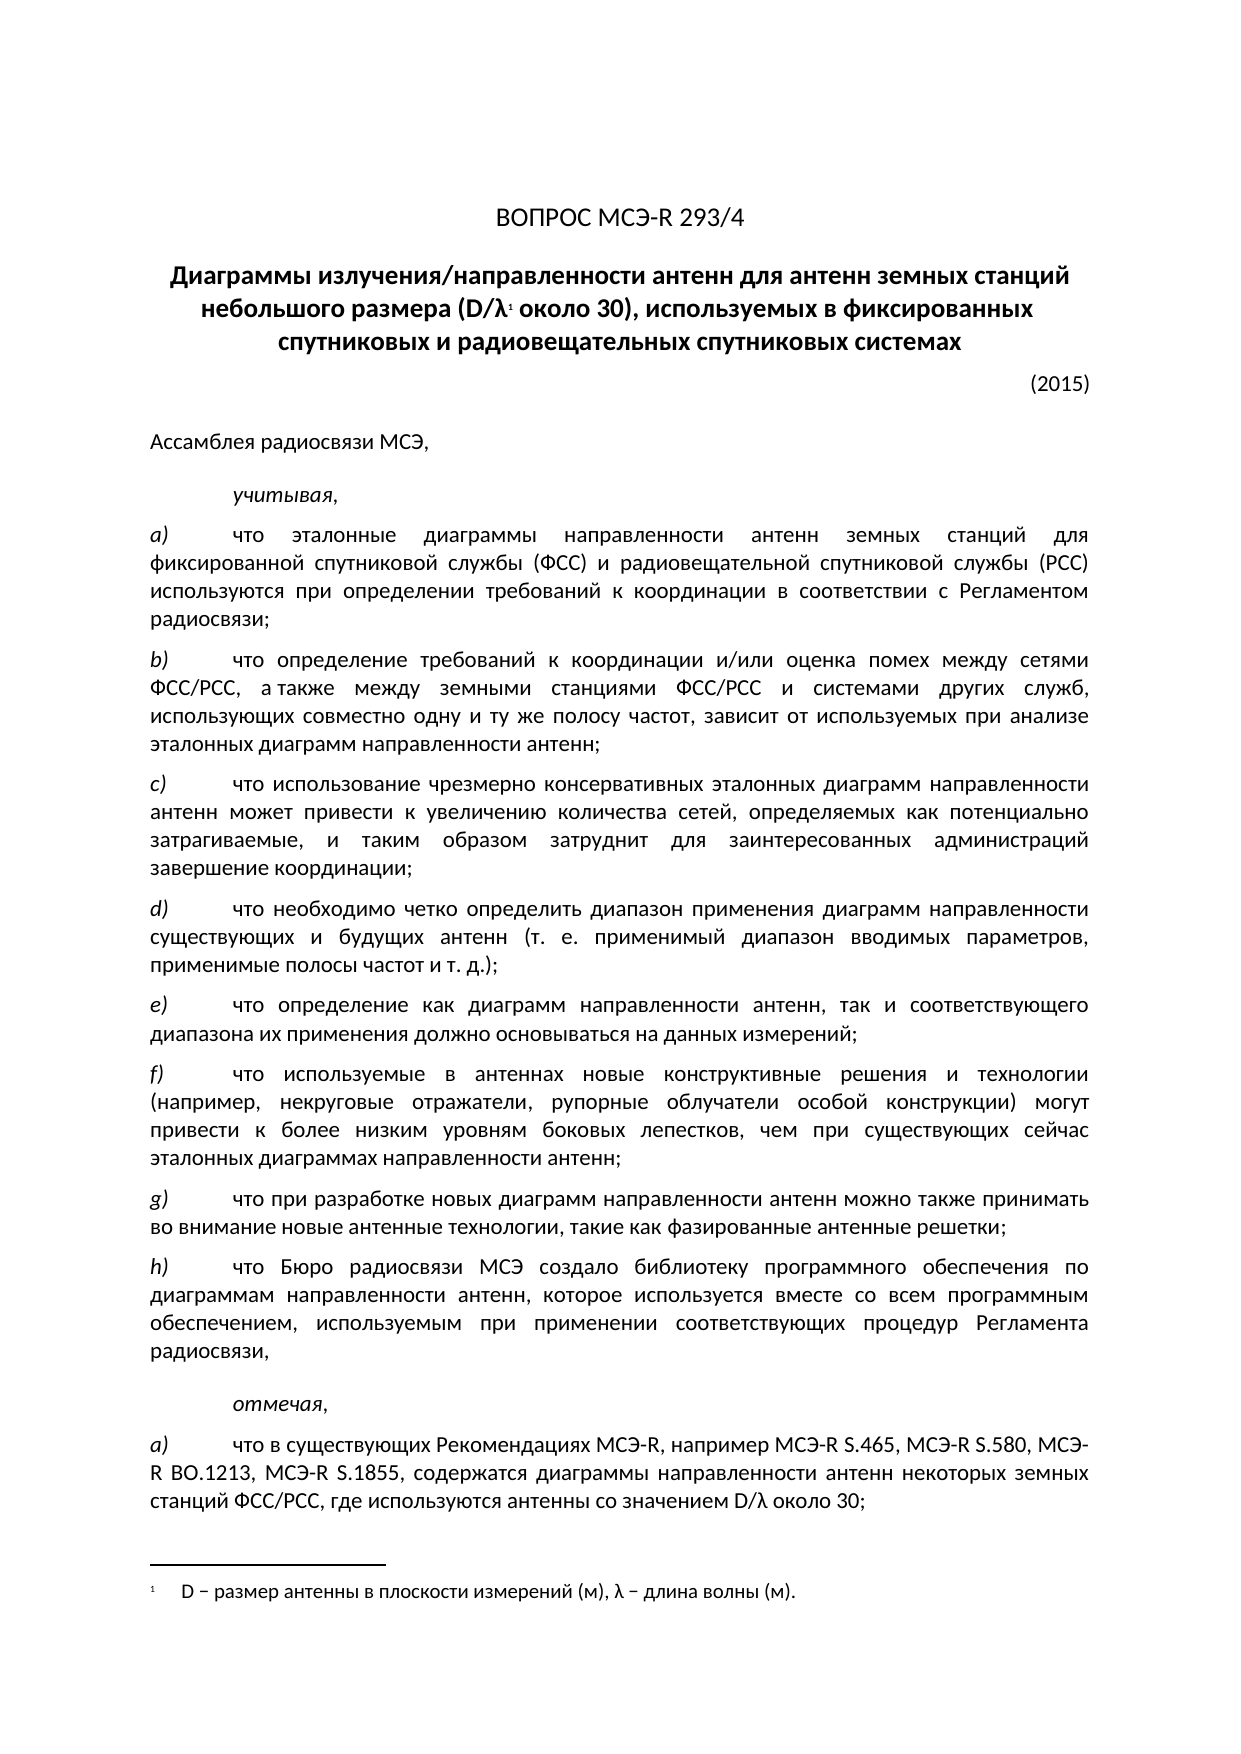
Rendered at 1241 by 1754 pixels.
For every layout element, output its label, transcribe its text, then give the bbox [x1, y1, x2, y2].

title Ассамблея радиосвязи МСЭ, [150, 427, 1090, 455]
text вопрос мсэ-R 293/4 [150, 200, 1090, 233]
text (2015) [150, 369, 1090, 398]
text учитывая, [233, 480, 1090, 508]
text h) что Бюро радиосвязи МСЭ создало библиотеку программного обеспечения по диаграммам направленности антенн, которое используется вместе со всем программным обеспечением, используемым при применении соответствующих процедур Регламента радиосвязи, [150, 1252, 1090, 1364]
text d) что необходимо четко определить диапазон применения диаграмм направленности существующих и будущих антенн (т. е. применимый диапазон вводимых параметров, применимые полосы частот и т. д.); [150, 894, 1090, 978]
text g) что при разработке новых диаграмм направленности антенн можно также принимать во внимание новые антенные технологии, такие как фазированные антенные решетки; [150, 1184, 1090, 1240]
text b) что определение требований к координации и/или оценка помех между сетями ФСС/РСС, а также между земными станциями ФСС/РСС и системами других служб, использующих совместно одну и ту же полосу частот, зависит от используемых при анализе эталонных диаграмм направленности антенн; [150, 645, 1090, 757]
text отмечая, [233, 1389, 1090, 1417]
text a) что в существующих Рекомендациях МСЭ-R, например МСЭ-R S.465, МСЭ-R S.580, МСЭ-R BO.1213, МСЭ-R S.1855, содержатся диаграммы направленности антенн некоторых земных станций ФСС/РСС, где используются антенны со значением D/λ около 30; [150, 1430, 1090, 1514]
text f) что используемые в антеннах новые конструктивные решения и технологии (например, некруговые отражатели, рупорные облучатели особой конструкции) могут привести к более низким уровням боковых лепестков, чем при существующих сейчас эталонных диаграммах направленности антенн; [150, 1059, 1090, 1171]
text a) что эталонные диаграммы направленности антенн земных станций для фиксированной спутниковой службы (ФСС) и радиовещательной спутниковой службы (РСС) используются при определении требований к координации в соответствии с Регламентом радиосвязи; [150, 520, 1090, 632]
text c) что использование чрезмерно консервативных эталонных диаграмм направленности антенн может привести к увеличению количества сетей, определяемых как потенциально затрагиваемые, и таким образом затруднит для заинтересованных администраций завершение координации; [150, 769, 1090, 882]
text e) что определение как диаграмм направленности антенн, так и соответствующего диапазона их применения должно основываться на данных измерений; [150, 991, 1090, 1047]
title Диаграммы излучения/направленности антенн для антенн земных станций небольшого размера (D/λ1 около 30), используемых в фиксированных спутниковых и радиовещательных спутниковых системах [150, 258, 1090, 357]
